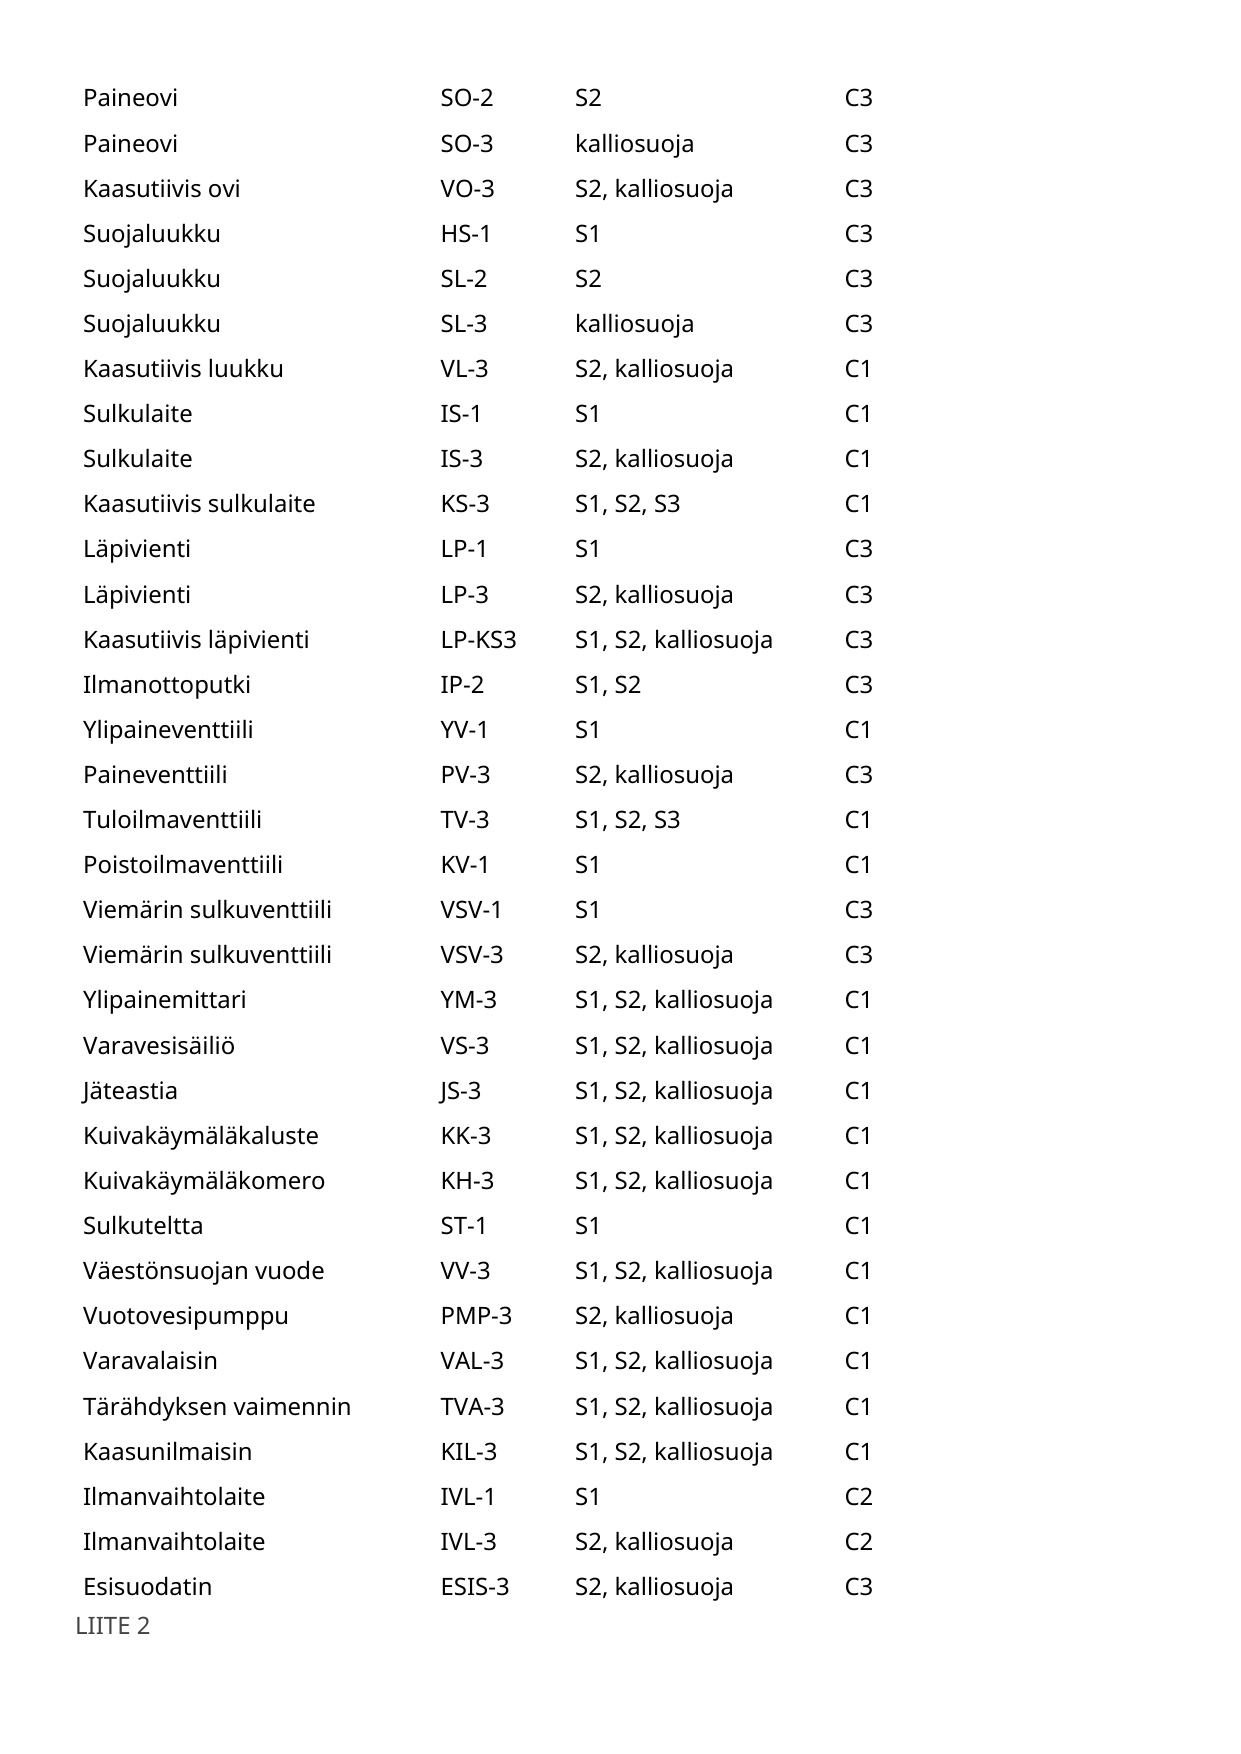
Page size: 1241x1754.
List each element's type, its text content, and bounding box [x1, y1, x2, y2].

table_cell S2, kalliosuoja [567, 752, 837, 797]
table_cell YV-1 [433, 706, 567, 752]
table_cell KS-3 [433, 481, 567, 526]
table_cell C3 [837, 887, 1059, 932]
table_cell S1, S2, kalliosuoja [567, 977, 837, 1022]
table_cell kalliosuoja [567, 120, 837, 165]
table_cell S1 [567, 1473, 837, 1518]
table_cell Kuivakäymäläkaluste [75, 1113, 432, 1157]
table_cell Kaasutiivis luukku [75, 346, 432, 391]
table_cell VSV-3 [433, 932, 567, 977]
table_cell C3 [837, 932, 1059, 977]
table_cell C1 [837, 1428, 1059, 1473]
table_cell IVL-3 [433, 1518, 567, 1563]
table_cell IS-1 [433, 391, 567, 436]
table_cell SL-3 [433, 301, 567, 346]
table_cell S1, S2, kalliosuoja [567, 1158, 837, 1203]
table_cell Suojaluukku [75, 255, 432, 301]
table_cell S1, S2, kalliosuoja [567, 1067, 837, 1112]
table_cell Tuloilmaventtiili [75, 797, 432, 842]
table_cell KK-3 [433, 1113, 567, 1157]
table_cell S1, S2, kalliosuoja [567, 1022, 837, 1067]
table_cell Kuivakäymäläkomero [75, 1158, 432, 1203]
table_cell C1 [837, 1158, 1059, 1203]
table_cell Sulkulaite [75, 436, 432, 481]
table_cell S1, S2, kalliosuoja [567, 1113, 837, 1157]
table_cell C1 [837, 1383, 1059, 1428]
table_cell Läpivienti [75, 571, 432, 616]
table_cell C1 [837, 797, 1059, 842]
table_cell S1, S2 [567, 661, 837, 706]
table_cell C1 [837, 436, 1059, 481]
table_cell SO-2 [433, 75, 567, 120]
table_cell S1, S2, kalliosuoja [567, 1338, 837, 1383]
table_cell KIL-3 [433, 1428, 567, 1473]
text LIITE 2 [75, 1608, 1165, 1641]
table_cell Ylipainemittari [75, 977, 432, 1022]
table_cell Vuotovesipumppu [75, 1293, 432, 1338]
table_cell IP-2 [433, 661, 567, 706]
table_cell Läpivienti [75, 526, 432, 571]
table_cell Varavalaisin [75, 1338, 432, 1383]
table_cell VL-3 [433, 346, 567, 391]
table_cell C3 [837, 120, 1059, 165]
table_cell C1 [837, 977, 1059, 1022]
table_cell kalliosuoja [567, 301, 837, 346]
table_cell S1 [567, 887, 837, 932]
table_cell C3 [837, 165, 1059, 210]
table_cell C3 [837, 661, 1059, 706]
table_cell S1 [567, 210, 837, 255]
table_cell Väestönsuojan vuode [75, 1248, 432, 1293]
table_cell IS-3 [433, 436, 567, 481]
table_cell C1 [837, 391, 1059, 436]
table_cell S2, kalliosuoja [567, 165, 837, 210]
table_cell Jäteastia [75, 1067, 432, 1112]
table_cell C3 [837, 75, 1059, 120]
table_cell C3 [837, 210, 1059, 255]
table_cell JS-3 [433, 1067, 567, 1112]
table_cell S1 [567, 1203, 837, 1248]
table_cell Viemärin sulkuventtiili [75, 887, 432, 932]
table_cell S2, kalliosuoja [567, 932, 837, 977]
table_cell S2, kalliosuoja [567, 1293, 837, 1338]
table_cell S1, S2, kalliosuoja [567, 1248, 837, 1293]
table_cell S1, S2, S3 [567, 481, 837, 526]
table_cell VV-3 [433, 1248, 567, 1293]
table_cell Paineventtiili [75, 752, 432, 797]
table_cell Ilmanvaihtolaite [75, 1473, 432, 1518]
table_cell C2 [837, 1473, 1059, 1518]
table_cell C3 [837, 526, 1059, 571]
table_cell LP-1 [433, 526, 567, 571]
table_cell KH-3 [433, 1158, 567, 1203]
table_cell Kaasutiivis ovi [75, 165, 432, 210]
table_cell S1 [567, 526, 837, 571]
table_cell C3 [837, 255, 1059, 301]
table_cell S2 [567, 255, 837, 301]
table_cell C1 [837, 481, 1059, 526]
table_cell S1, S2, kalliosuoja [567, 1428, 837, 1473]
table_cell S1, S2, kalliosuoja [567, 616, 837, 661]
table_cell Sulkulaite [75, 391, 432, 436]
table_cell Ilmanottoputki [75, 661, 432, 706]
table_cell Poistoilmaventtiili [75, 842, 432, 887]
table_cell C3 [837, 752, 1059, 797]
table_cell LP-3 [433, 571, 567, 616]
table_cell C1 [837, 1113, 1059, 1157]
table_cell Ilmanvaihtolaite [75, 1518, 432, 1563]
table_cell TV-3 [433, 797, 567, 842]
table_cell Kaasutiivis läpivienti [75, 616, 432, 661]
table_cell Kaasunilmaisin [75, 1428, 432, 1473]
table_cell Tärähdyksen vaimennin [75, 1383, 432, 1428]
table_cell C3 [837, 1564, 1059, 1608]
table_cell Sulkuteltta [75, 1203, 432, 1248]
table_cell Paineovi [75, 75, 432, 120]
table_cell Suojaluukku [75, 210, 432, 255]
table_cell C1 [837, 1067, 1059, 1112]
table_cell S1 [567, 706, 837, 752]
table_cell C1 [837, 1293, 1059, 1338]
table_cell S2, kalliosuoja [567, 436, 837, 481]
table_cell HS-1 [433, 210, 567, 255]
table_cell C3 [837, 301, 1059, 346]
table_cell S2, kalliosuoja [567, 571, 837, 616]
table_cell Varavesisäiliö [75, 1022, 432, 1067]
table_cell ST-1 [433, 1203, 567, 1248]
table_cell TVA-3 [433, 1383, 567, 1428]
table_cell SO-3 [433, 120, 567, 165]
table_cell S1, S2, kalliosuoja [567, 1383, 837, 1428]
table_cell KV-1 [433, 842, 567, 887]
table_cell VAL-3 [433, 1338, 567, 1383]
table_cell ESIS-3 [433, 1564, 567, 1608]
table_cell C1 [837, 1248, 1059, 1293]
table_cell Esisuodatin [75, 1564, 432, 1608]
table_cell S1, S2, S3 [567, 797, 837, 842]
table_cell C1 [837, 706, 1059, 752]
table_cell S1 [567, 391, 837, 436]
table_cell C1 [837, 1022, 1059, 1067]
table_cell YM-3 [433, 977, 567, 1022]
table_cell S2 [567, 75, 837, 120]
table_cell C1 [837, 346, 1059, 391]
table_cell S1 [567, 842, 837, 887]
table_cell C1 [837, 1338, 1059, 1383]
table_cell Kaasutiivis sulkulaite [75, 481, 432, 526]
table_cell Suojaluukku [75, 301, 432, 346]
table_cell C3 [837, 571, 1059, 616]
table_cell S2, kalliosuoja [567, 346, 837, 391]
table_cell PMP-3 [433, 1293, 567, 1338]
table_cell IVL-1 [433, 1473, 567, 1518]
table_cell Paineovi [75, 120, 432, 165]
table_cell Ylipaineventtiili [75, 706, 432, 752]
table_cell Viemärin sulkuventtiili [75, 932, 432, 977]
table_cell C3 [837, 616, 1059, 661]
table_cell C1 [837, 842, 1059, 887]
table_cell VS-3 [433, 1022, 567, 1067]
table_cell S2, kalliosuoja [567, 1564, 837, 1608]
table_cell VO-3 [433, 165, 567, 210]
table_cell C1 [837, 1203, 1059, 1248]
table_cell VSV-1 [433, 887, 567, 932]
table_cell SL-2 [433, 255, 567, 301]
table_cell PV-3 [433, 752, 567, 797]
table_cell LP-KS3 [433, 616, 567, 661]
table_cell S2, kalliosuoja [567, 1518, 837, 1563]
table_cell C2 [837, 1518, 1059, 1563]
